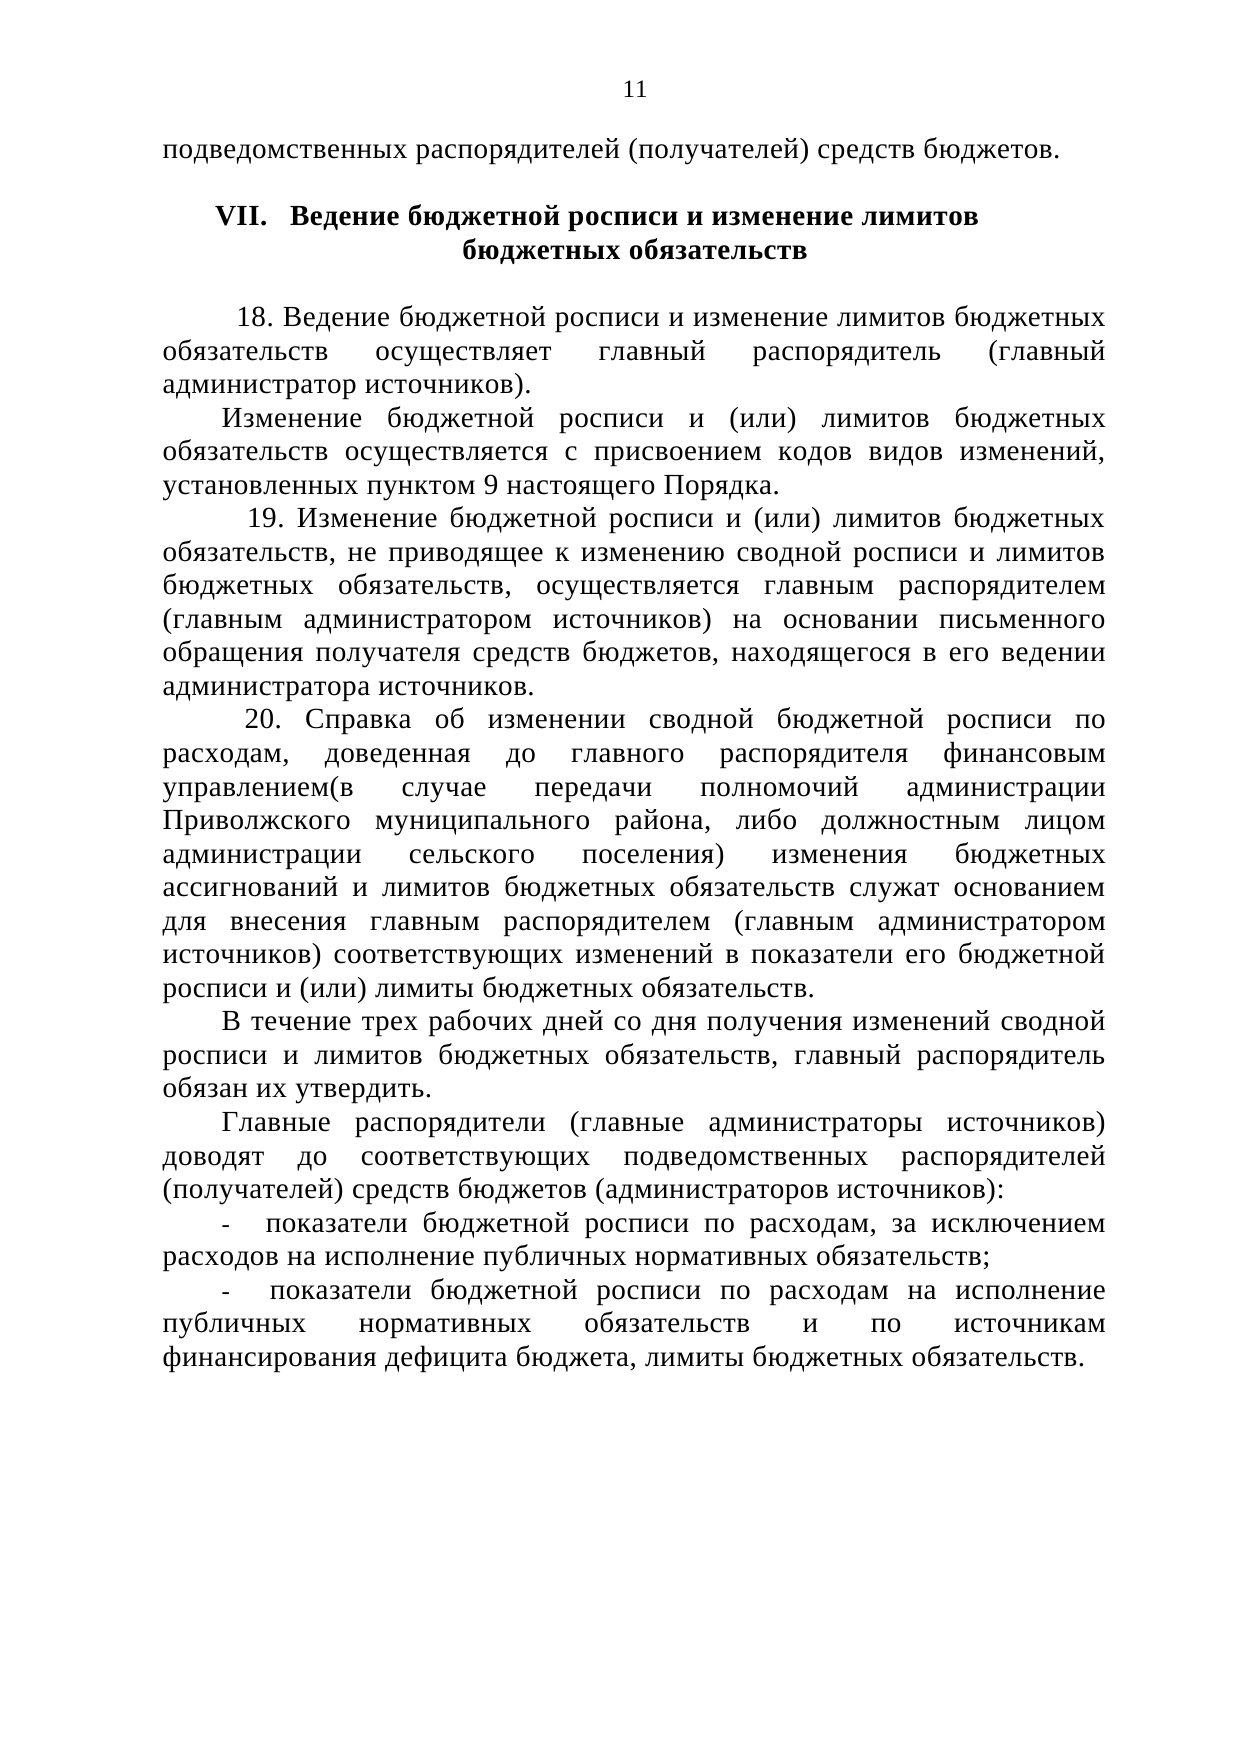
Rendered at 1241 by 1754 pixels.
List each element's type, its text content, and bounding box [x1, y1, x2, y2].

text Главные распорядители (главные администраторы источников) доводят до соответствующих подведомственных распорядителей (получателей) средств бюджетов (администраторов источников): [162, 1104, 1107, 1205]
text 20. Справка об изменении сводной бюджетной росписи по расходам, доведенная до главного распорядителя финансовым управлением(в случае передачи полномочий администрации Приволжского муниципального района, либо должностным лицом администрации сельского поселения) изменения бюджетных ассигнований и лимитов бюджетных обязательств служат основанием для внесения главным распорядителем (главным администратором источников) соответствующих изменений в показатели его бюджетной росписи и (или) лимиты бюджетных обязательств. [162, 702, 1107, 1003]
list показатели бюджетной росписи по расходам, за исключением расходов на исполнение публичных нормативных обязательств; [162, 1205, 1107, 1272]
text Изменение бюджетной росписи и (или) лимитов бюджетных обязательств осуществляется с присвоением кодов видов изменений, установленных пунктом 9 настоящего Порядка. [162, 400, 1107, 500]
list показатели бюджетной росписи по расходам на исполнение публичных нормативных обязательств и по источникам финансирования дефицита бюджета, лимиты бюджетных обязательств. [162, 1272, 1107, 1372]
text В течение трех рабочих дней со дня получения изменений сводной росписи и лимитов бюджетных обязательств, главный распорядитель обязан их утвердить. [162, 1003, 1107, 1104]
text бюджетных обязательств [162, 232, 1107, 266]
text 18. Ведение бюджетной росписи и изменение лимитов бюджетных обязательств осуществляет главный распорядитель (главный администратор источников). [162, 299, 1107, 400]
list Ведение бюджетной росписи и изменение лимитов [87, 198, 1107, 232]
text 19. Изменение бюджетной росписи и (или) лимитов бюджетных обязательств, не приводящее к изменению сводной росписи и лимитов бюджетных обязательств, осуществляется главным распорядителем (главным администратором источников) на основании письменного обращения получателя средств бюджетов, находящегося в его ведении администратора источников. [162, 500, 1107, 702]
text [162, 131, 1107, 165]
